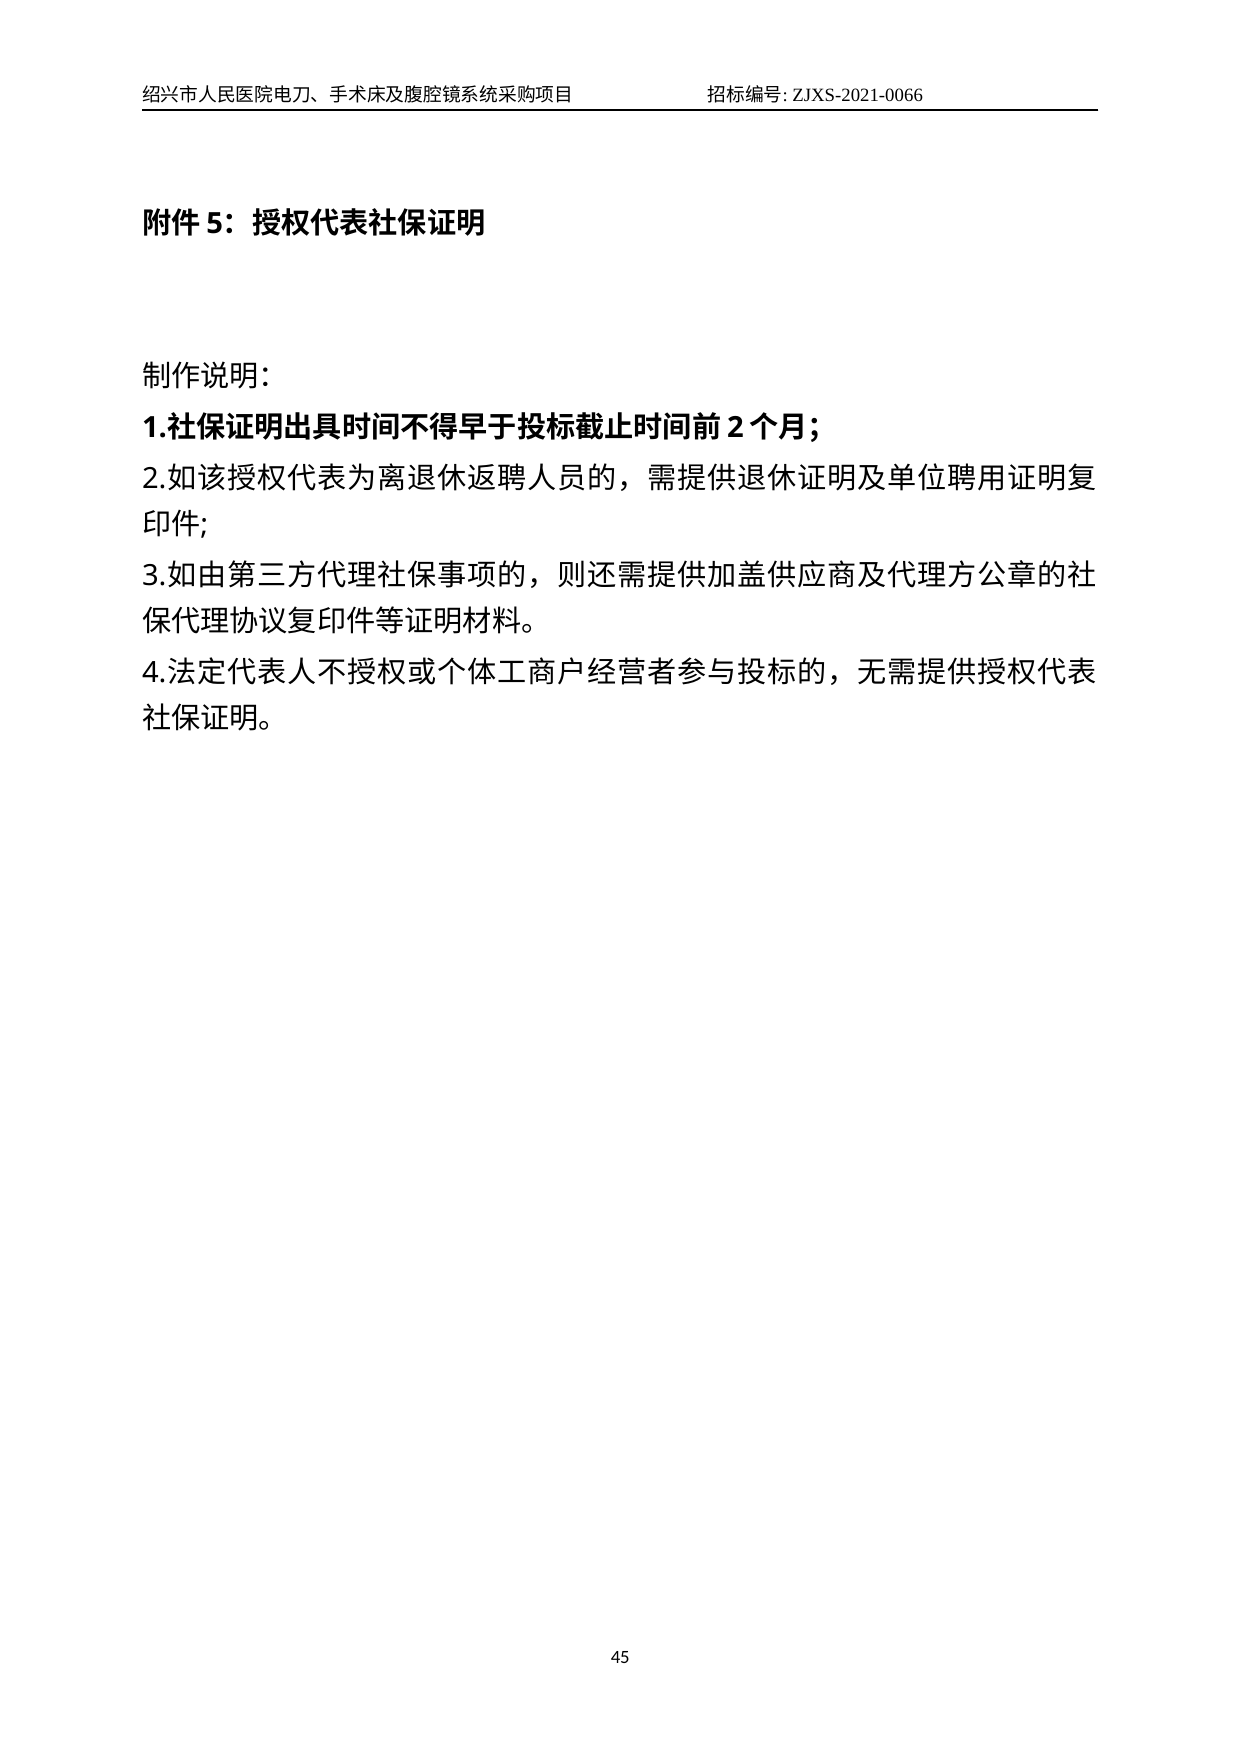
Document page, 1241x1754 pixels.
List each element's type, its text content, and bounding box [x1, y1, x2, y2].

text 1.社保证明出具时间不得早于投标截止时间前2个月； [142, 401, 1098, 447]
text 3.如由第三方代理社保事项的，则还需提供加盖供应商及代理方公章的社保代理协议复印件等证明材料。 [142, 549, 1098, 641]
text 制作说明： [142, 350, 1098, 396]
text 2.如该授权代表为离退休返聘人员的，需提供退休证明及单位聘用证明复印件; [142, 452, 1098, 544]
text 4.法定代表人不授权或个体工商户经营者参与投标的，无需提供授权代表社保证明。 [142, 646, 1098, 737]
text 附件5：授权代表社保证明 [142, 197, 1098, 243]
